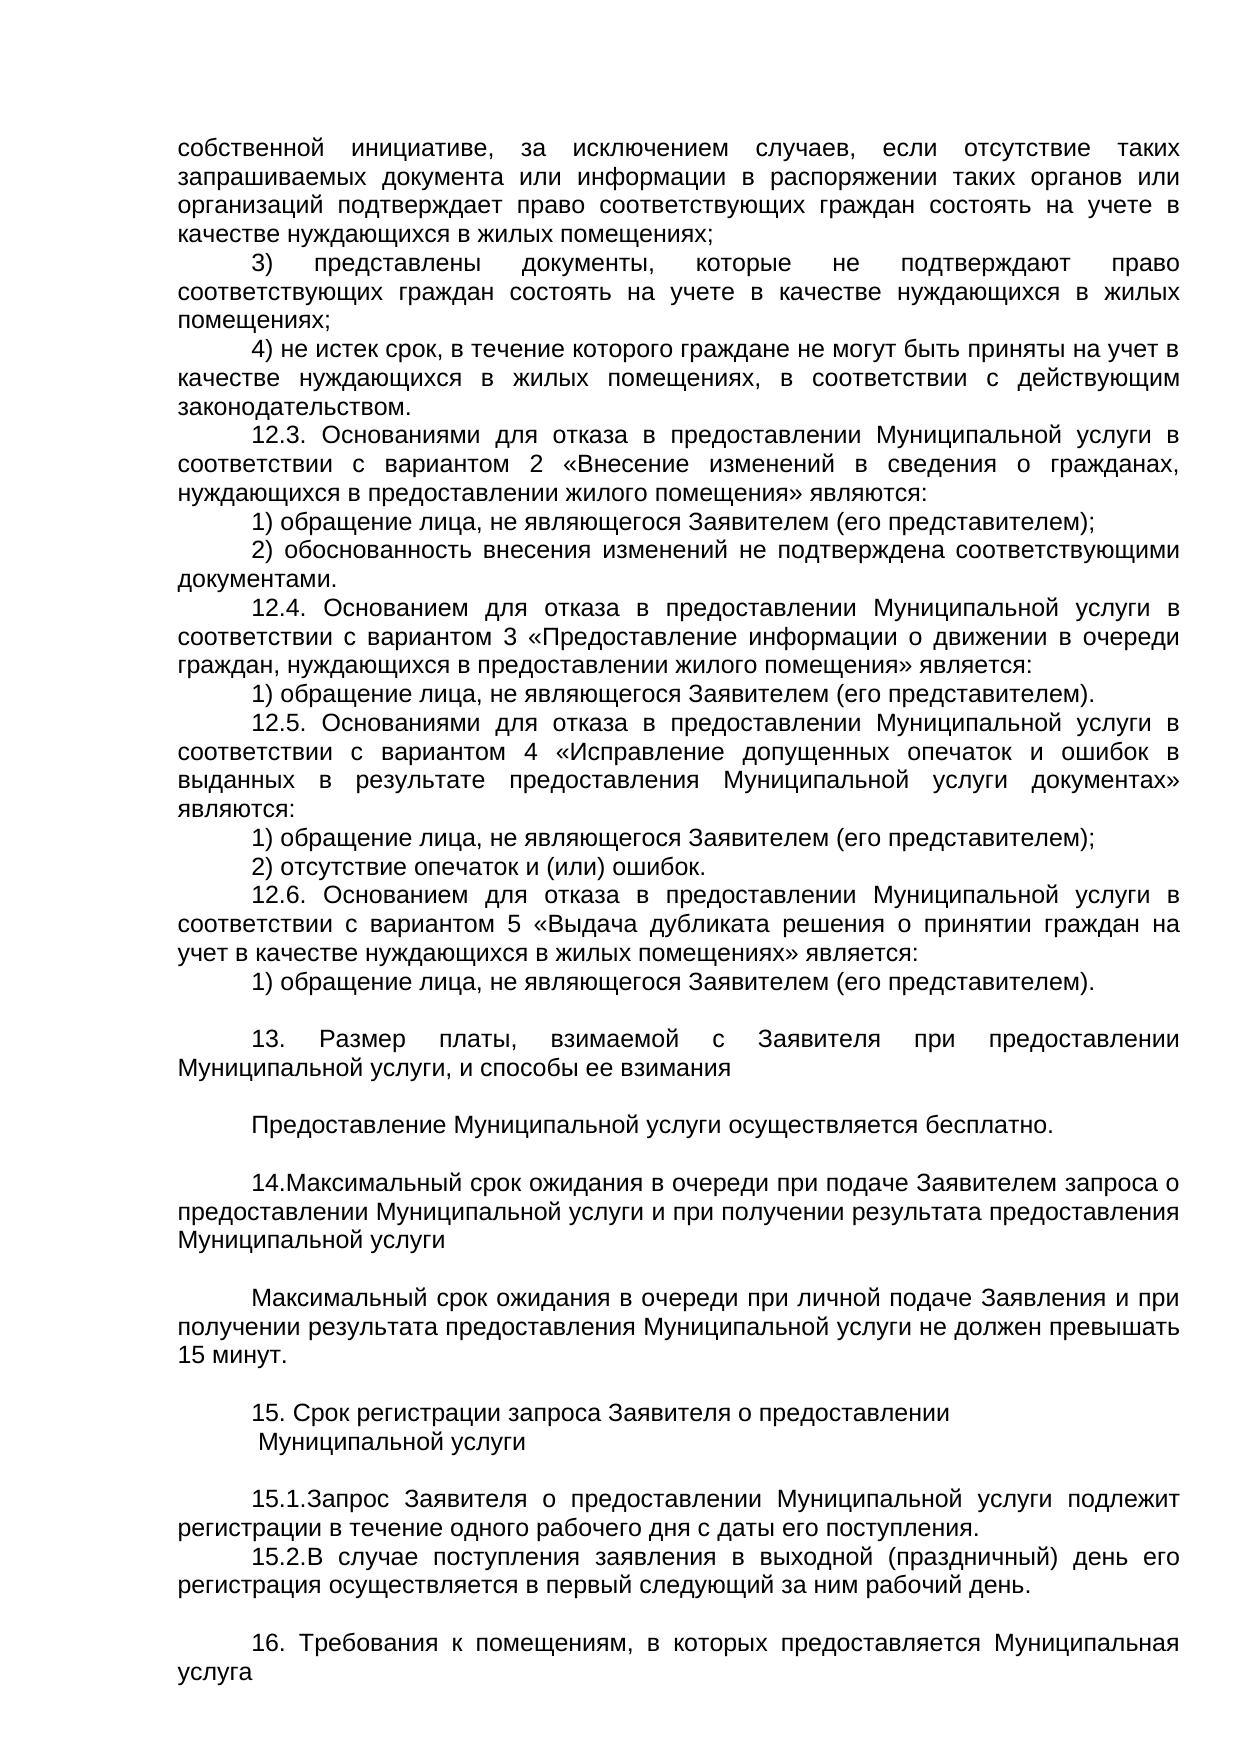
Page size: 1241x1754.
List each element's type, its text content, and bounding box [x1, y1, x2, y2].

list 1) обращение лица, не являющегося Заявителем (его представителем). [177, 967, 1181, 995]
list 12.3. Основаниями для отказа в предоставлении Муниципальной услуги в соответствии с вариантом 2 «Внесение изменений в сведения о гражданах, нуждающихся в предоставлении жилого помещения» являются: [177, 420, 1181, 507]
text 15.2.В случае поступления заявления в выходной (праздничный) день его регистрация осуществляется в первый следующий за ним рабочий день. [177, 1542, 1181, 1599]
list 12.6. Основанием для отказа в предоставлении Муниципальной услуги в соответствии с вариантом 5 «Выдача дубликата решения о принятии граждан на учет в качестве нуждающихся в жилых помещениях» является: [177, 880, 1181, 967]
list 12.5. Основаниями для отказа в предоставлении Муниципальной услуги в соответствии с вариантом 4 «Исправление допущенных опечаток и ошибок в выданных в результате предоставления Муниципальной услуги документах» являются: [177, 708, 1181, 823]
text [177, 133, 1181, 248]
text 15. Срок регистрации запроса Заявителя о предоставлении [177, 1398, 1181, 1427]
list 1) обращение лица, не являющегося Заявителем (его представителем); [177, 507, 1181, 535]
list 12.4. Основанием для отказа в предоставлении Муниципальной услуги в соответствии с вариантом 3 «Предоставление информации о движении в очереди граждан, нуждающихся в предоставлении жилого помещения» является: [177, 593, 1181, 679]
text 14.Максимальный срок ожидания в очереди при подаче Заявителем запроса о предоставлении Муниципальной услуги и при получении результата предоставления Муниципальной услуги [177, 1168, 1181, 1254]
text Максимальный срок ожидания в очереди при личной подаче Заявления и при получении результата предоставления Муниципальной услуги не должен превышать 15 минут. [177, 1283, 1181, 1369]
text 15.1.Запрос Заявителя о предоставлении Муниципальной услуги подлежит регистрации в течение одного рабочего дня с даты его поступления. [177, 1484, 1181, 1542]
text Муниципальной услуги [177, 1427, 1181, 1455]
list 2) обоснованность внесения изменений не подтверждена соответствующими документами. [177, 535, 1181, 593]
list 1) обращение лица, не являющегося Заявителем (его представителем). [177, 679, 1181, 708]
list 4) не истек срок, в течение которого граждане не могут быть приняты на учет в качестве нуждающихся в жилых помещениях, в соответствии с действующим законодательством. [177, 334, 1181, 420]
list 3) представлены документы, которые не подтверждают право соответствующих граждан состоять на учете в качестве нуждающихся в жилых помещениях; [177, 248, 1181, 334]
text Предоставление Муниципальной услуги осуществляется бесплатно. [177, 1110, 1181, 1139]
text 13. Размер платы, взимаемой с Заявителя при предоставлении Муниципальной услуги, и способы ее взимания [177, 1024, 1181, 1082]
list 2) отсутствие опечаток и (или) ошибок. [177, 852, 1181, 880]
list 1) обращение лица, не являющегося Заявителем (его представителем); [177, 823, 1181, 852]
text 16. Требования к помещениям, в которых предоставляется Муниципальная услуга [177, 1628, 1181, 1685]
